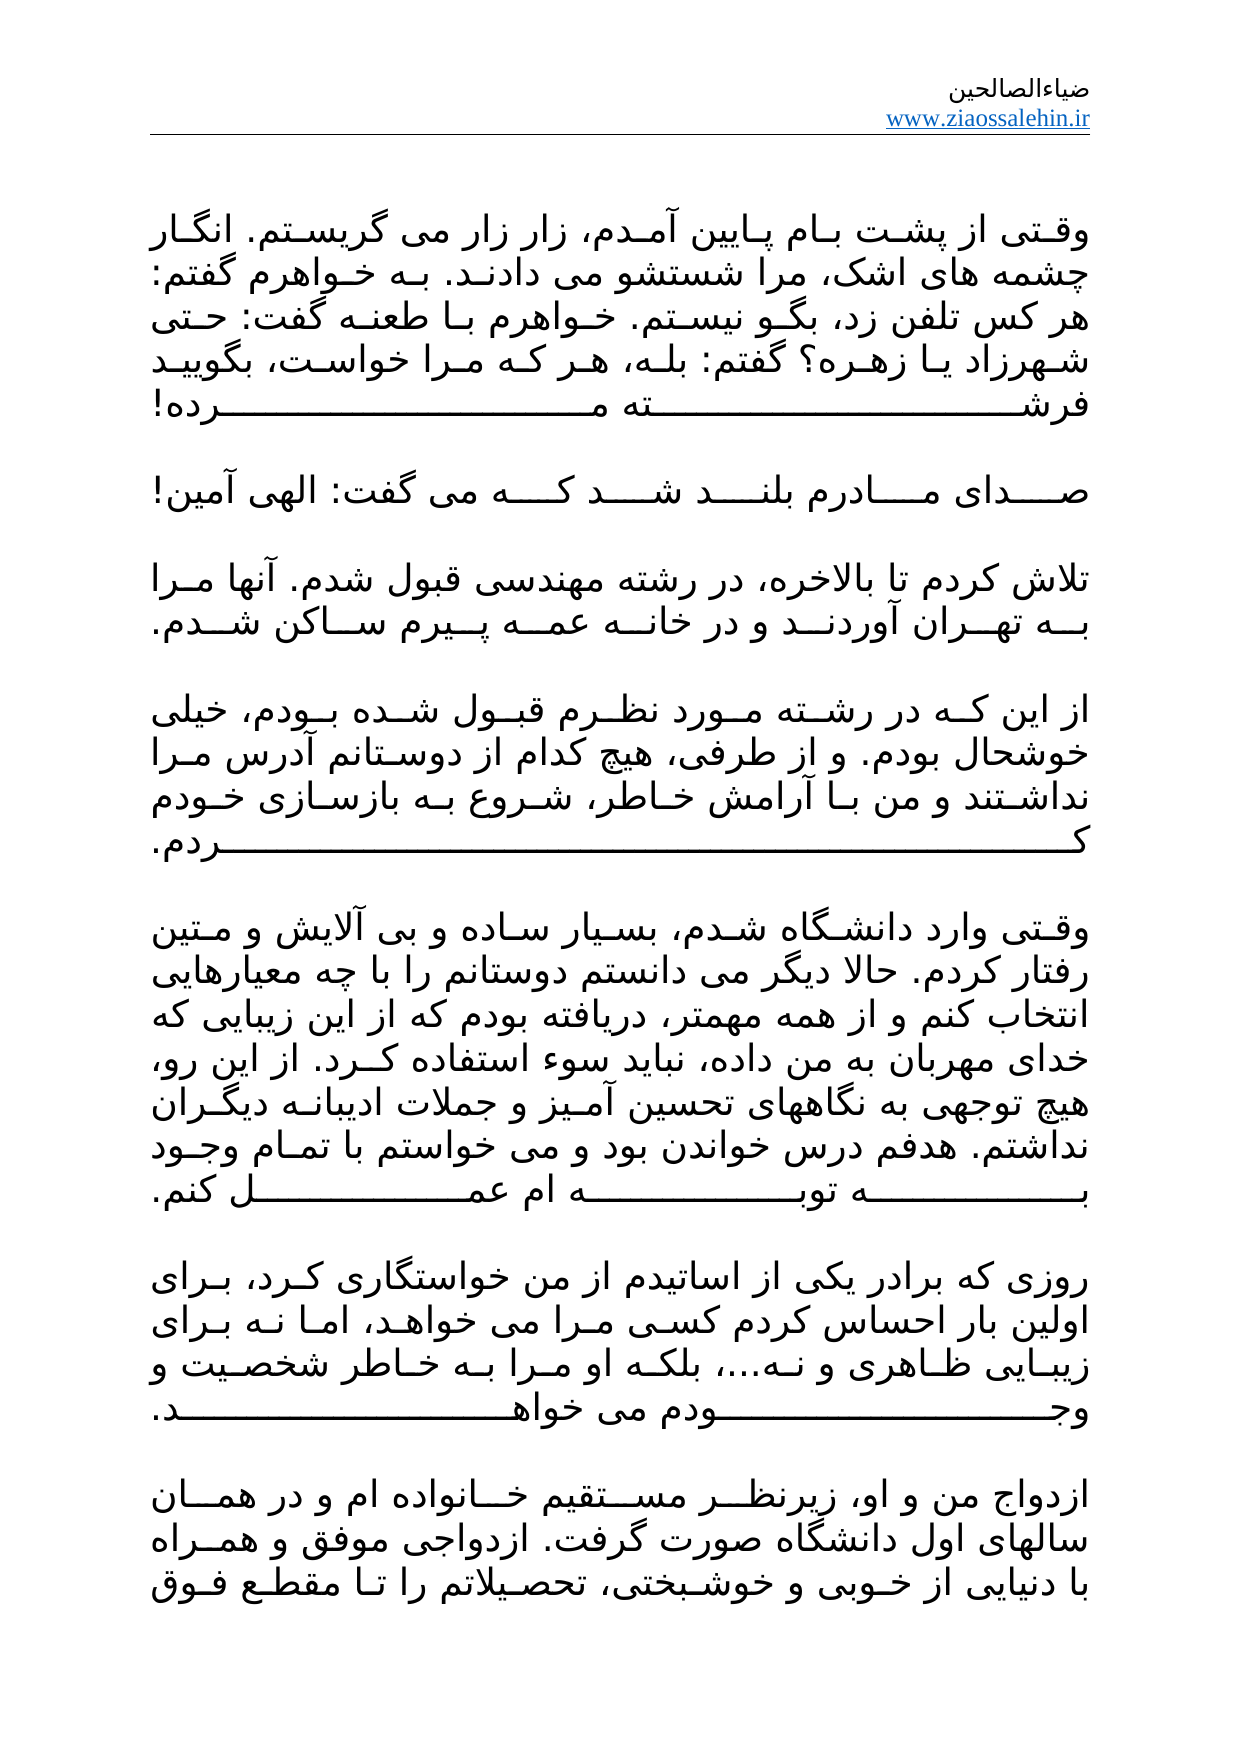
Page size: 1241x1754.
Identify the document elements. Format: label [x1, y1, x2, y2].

text [150, 163, 1090, 1604]
